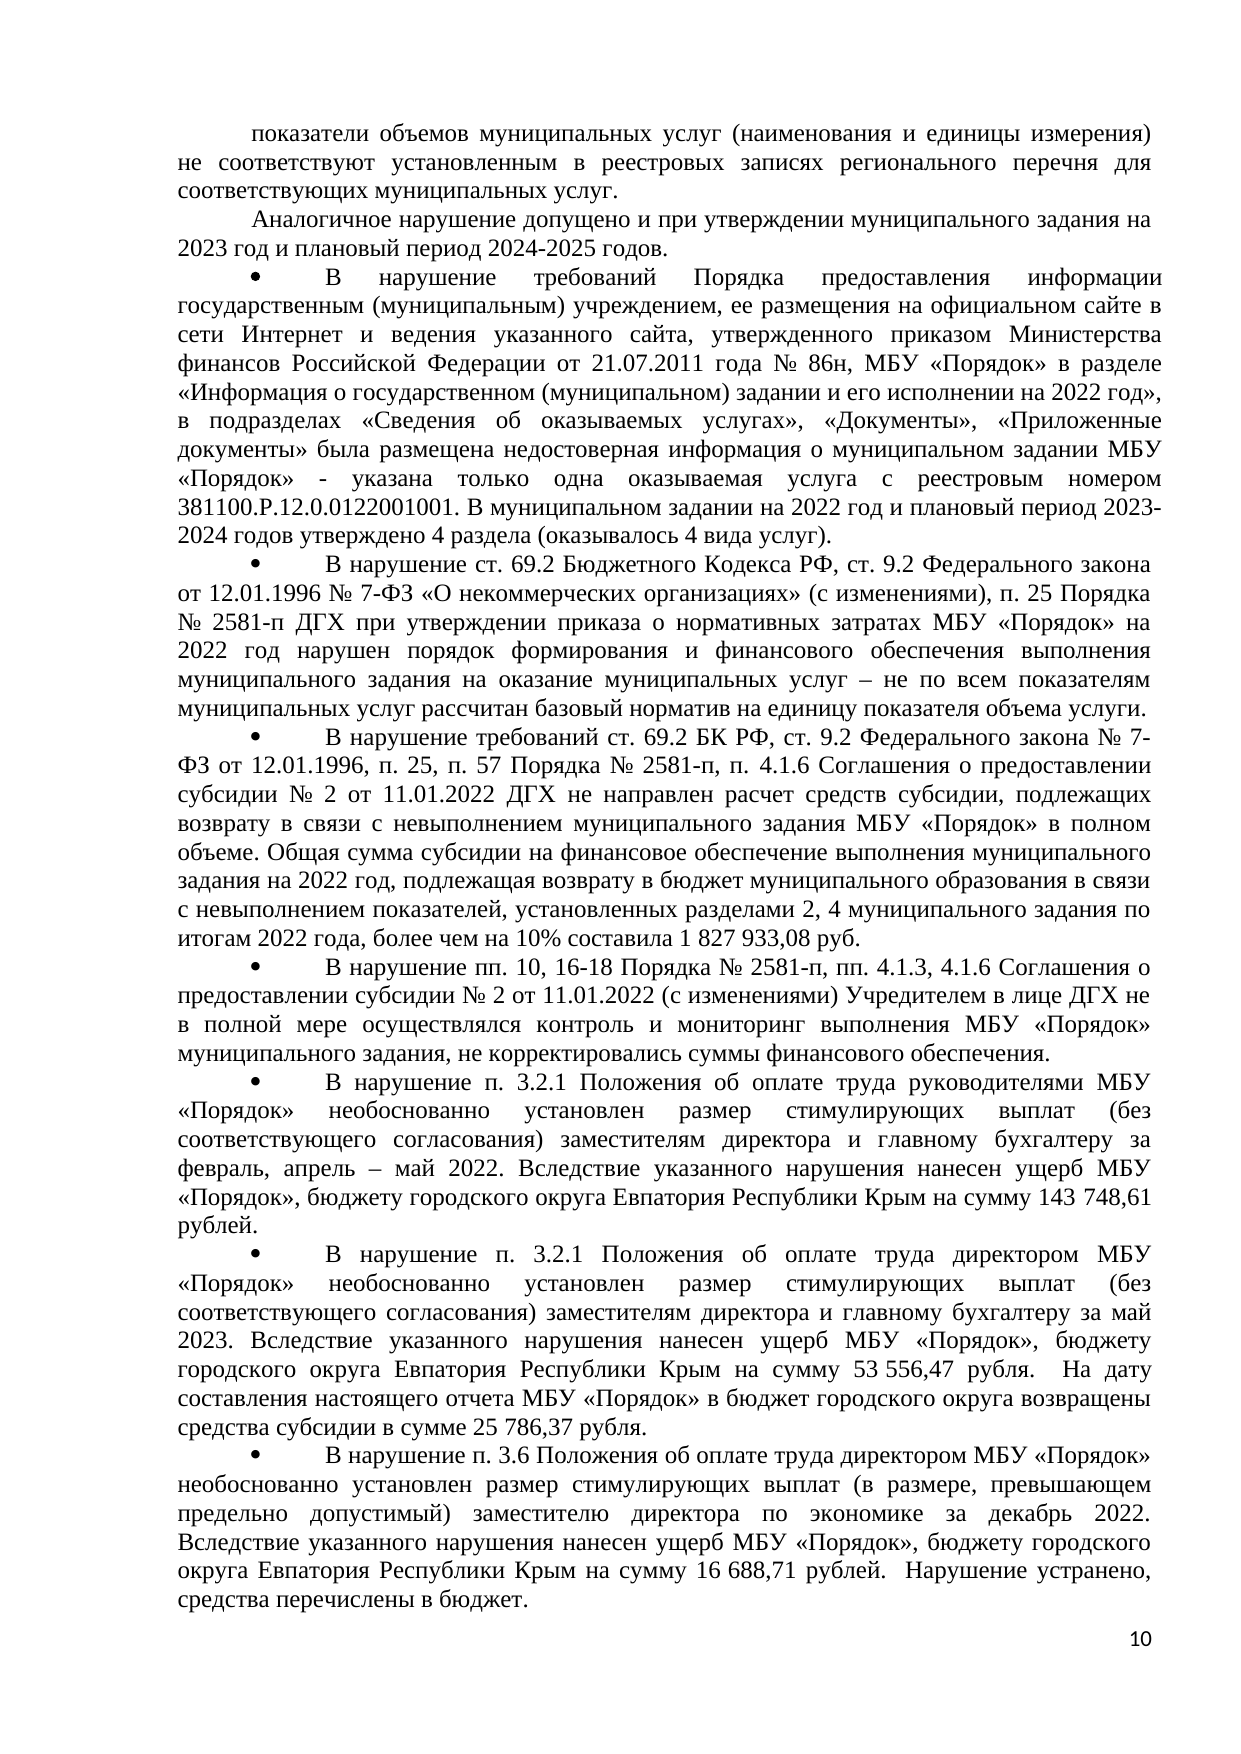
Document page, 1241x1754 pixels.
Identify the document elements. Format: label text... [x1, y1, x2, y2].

text показатели объемов муниципальных услуг (наименования и единицы измерения) не соответствуют установленным в реестровых записях регионального перечня для соответствующих муниципальных услуг. [177, 118, 1152, 204]
list В нарушение п. 3.6 Положения об оплате труда директором МБУ «Порядок» необоснованно установлен размер стимулирующих выплат (в размере, превышающем предельно допустимый) заместителю директора по экономике за декабрь 2022. Вследствие указанного нарушения нанесен ущерб МБУ «Порядок», бюджету городского округа Евпатория Республики Крым на сумму 16 688,71 рублей. Нарушение устранено, средства перечислены в бюджет. [177, 1441, 1152, 1613]
text Аналогичное нарушение допущено и при утверждении муниципального задания на 2023 год и плановый период 2024-2025 годов. [177, 204, 1152, 262]
list В нарушение требований ст. 69.2 БК РФ, ст. 9.2 Федерального закона № 7-ФЗ от 12.01.1996, п. 25, п. 57 Порядка № 2581-п, п. 4.1.6 Соглашения о предоставлении субсидии № 2 от 11.01.2022 ДГХ не направлен расчет средств субсидии, подлежащих возврату в связи с невыполнением муниципального задания МБУ «Порядок» в полном объеме. Общая сумма субсидии на финансовое обеспечение выполнения муниципального задания на 2022 год, подлежащая возврату в бюджет муниципального образования в связи с невыполнением показателей, установленных разделами 2, 4 муниципального задания по итогам 2022 года, более чем на 10% составила 1 827 933,08 руб. [177, 722, 1152, 952]
list В нарушение пп. 10, 16-18 Порядка № 2581-п, пп. 4.1.3, 4.1.6 Соглашения о предоставлении субсидии № 2 от 11.01.2022 (с изменениями) Учредителем в лице ДГХ не в полной мере осуществлялся контроль и мониторинг выполнения МБУ «Порядок» муниципального задания, не корректировались суммы финансового обеспечения. [177, 952, 1152, 1067]
list В нарушение требований Порядка предоставления информации государственным (муниципальным) учреждением, ее размещения на официальном сайте в сети Интернет и ведения указанного сайта, утвержденного приказом Министерства финансов Российской Федерации от 21.07.2011 года № 86н, МБУ «Порядок» в разделе «Информация о государственном (муниципальном) задании и его исполнении на 2022 год», в подразделах «Сведения об оказываемых услугах», «Документы», «Приложенные документы» была размещена недостоверная информация о муниципальном задании МБУ «Порядок» - указана только одна оказываемая услуга с реестровым номером 381100.Р.12.0.0122001001. В муниципальном задании на 2022 год и плановый период 2023-2024 годов утверждено 4 раздела (оказывалось 4 вида услуг). [177, 262, 1163, 549]
list В нарушение п. 3.2.1 Положения об оплате труда руководителями МБУ «Порядок» необоснованно установлен размер стимулирующих выплат (без соответствующего согласования) заместителям директора и главному бухгалтеру за февраль, апрель – май 2022. Вследствие указанного нарушения нанесен ущерб МБУ «Порядок», бюджету городского округа Евпатория Республики Крым на сумму 143 748,61 рублей. [177, 1067, 1152, 1239]
list В нарушение п. 3.2.1 Положения об оплате труда директором МБУ «Порядок» необоснованно установлен размер стимулирующих выплат (без соответствующего согласования) заместителям директора и главному бухгалтеру за май 2023. Вследствие указанного нарушения нанесен ущерб МБУ «Порядок», бюджету городского округа Евпатория Республики Крым на сумму 53 556,47 рубля. На дату составления настоящего отчета МБУ «Порядок» в бюджет городского округа возвращены средства субсидии в сумме 25 786,37 рубля. [177, 1239, 1152, 1441]
list В нарушение ст. 69.2 Бюджетного Кодекса РФ, ст. 9.2 Федерального закона от 12.01.1996 № 7-ФЗ «О некоммерческих организациях» (с изменениями), п. 25 Порядка № 2581-п ДГХ при утверждении приказа о нормативных затратах МБУ «Порядок» на 2022 год нарушен порядок формирования и финансового обеспечения выполнения муниципального задания на оказание муниципальных услуг – не по всем показателям муниципальных услуг рассчитан базовый норматив на единицу показателя объема услуги. [177, 549, 1152, 722]
